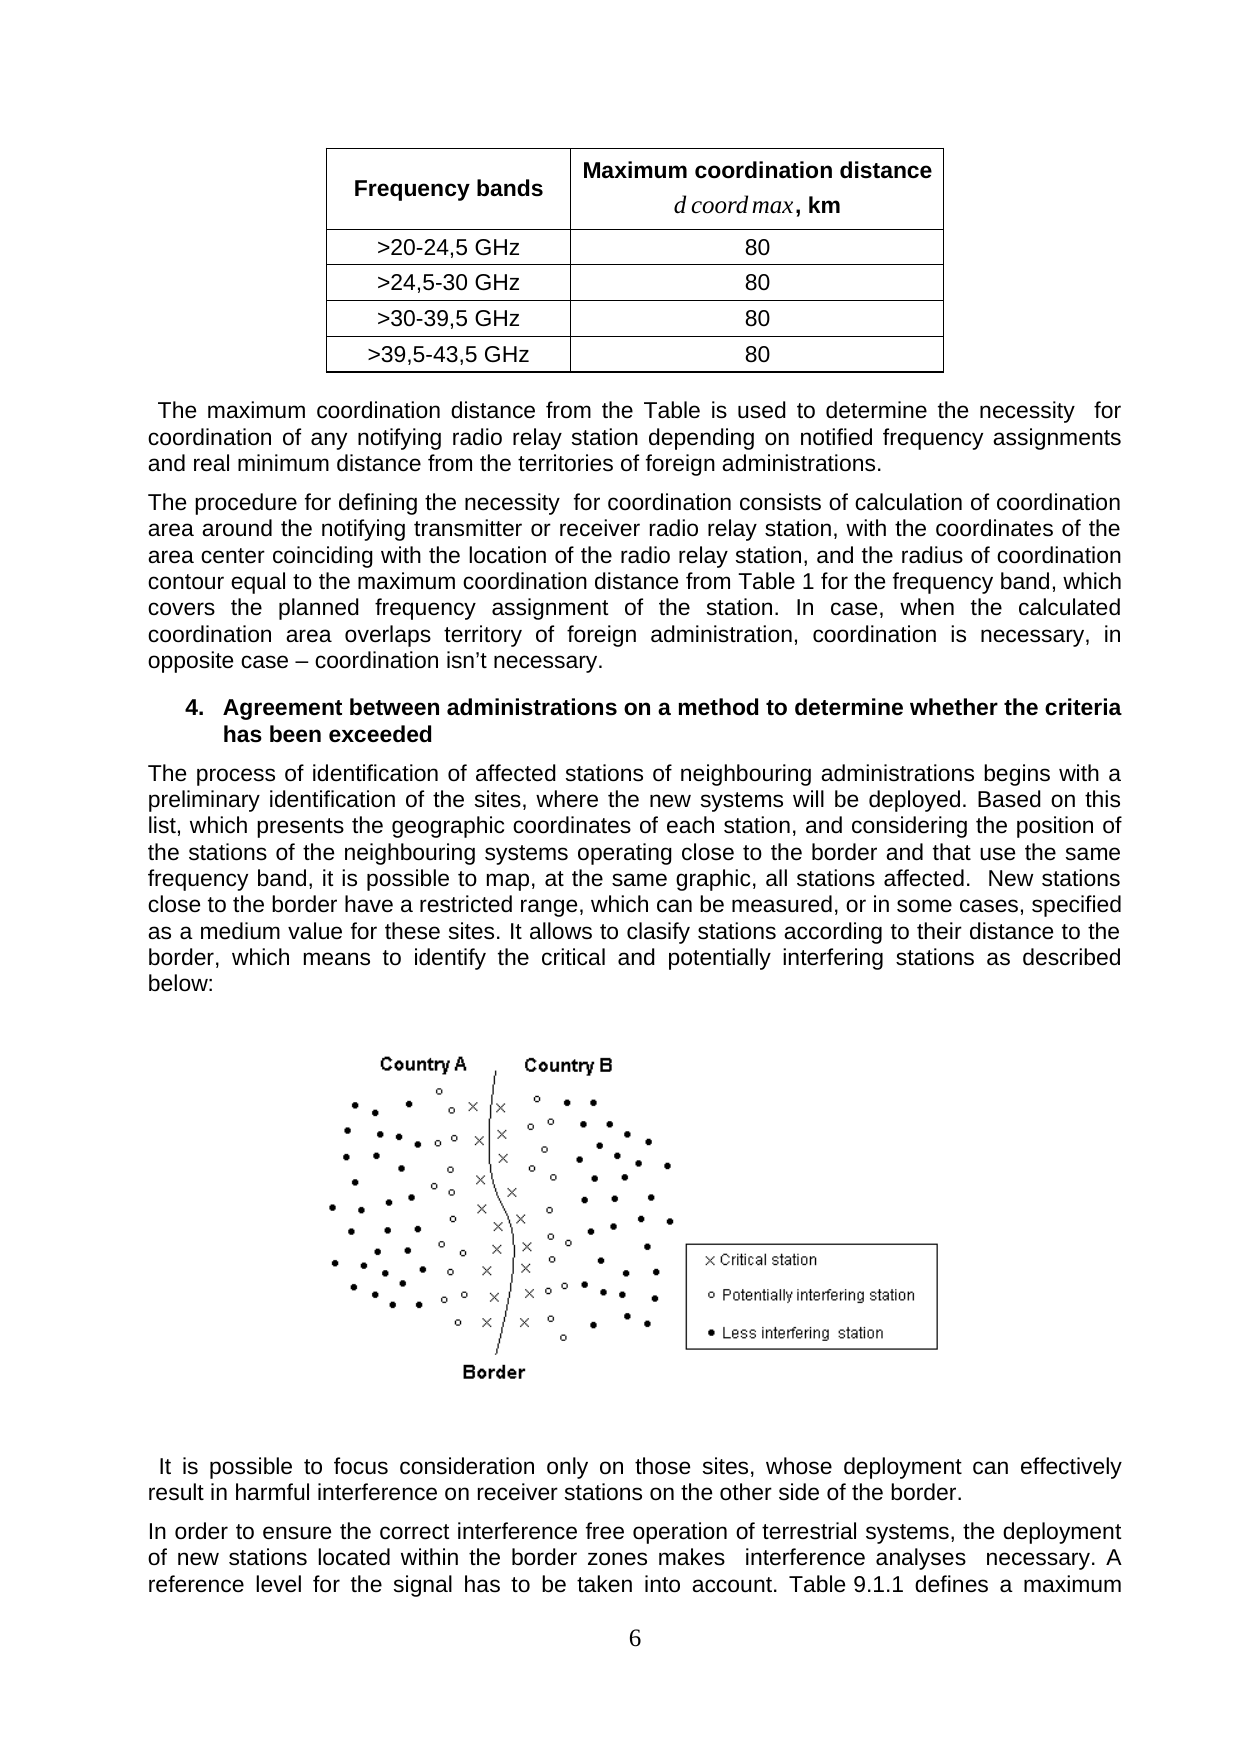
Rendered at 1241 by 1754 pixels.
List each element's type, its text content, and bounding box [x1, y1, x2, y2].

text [148, 1518, 1122, 1597]
table_cell >30-39,5 GHz [327, 301, 570, 336]
table_header Frequency bands [327, 149, 570, 228]
table_cell 80 [571, 337, 943, 371]
table_cell >24,5-30 GHz [327, 265, 570, 300]
text The procedure for defining the necessity for coordination consists of calculation of coordination area around the notifying transmitter or receiver radio relay station, with the coordinates of the area center coinciding with the location of the radio relay station, and the radius of coordination contour equal to the maximum coordination distance from Table 1 for the frequency band, which covers the planned frequency assignment of the station. In case, when the calculated coordination area overlaps territory of foreign administration, coordination is necessary, in opposite case – coordination isn’t necessary. [148, 489, 1122, 673]
text The process of identification of affected stations of neighbouring administrations begins with a preliminary identification of the sites, where the new systems will be deployed. Based on this list, which presents the geographic coordinates of each station, and considering the position of the stations of the neighbouring systems operating close to the border and that use the same frequency band, it is possible to map, at the same graphic, all stations affected. New stations close to the border have a restricted range, which can be measured, or in some cases, specified as a medium value for these sites. It allows to clasify stations according to their distance to the border, which means to identify the critical and potentially interfering stations as described below: [148, 759, 1122, 997]
table_cell >20-24,5 GHz [327, 230, 570, 264]
table_cell >39,5-43,5 GHz [327, 337, 570, 371]
table_cell 80 [571, 301, 943, 336]
table_cell 80 [571, 230, 943, 264]
text It is possible to focus consideration only on those sites, whose deployment can effectively result in harmful interference on receiver stations on the other side of the border. [148, 1453, 1122, 1505]
table_cell 80 [571, 265, 943, 300]
text The maximum coordination distance from the Table is used to determine the necessity for coordination of any notifying radio relay station depending on notified frequency assignments and real minimum distance from the territories of foreign administrations. [148, 397, 1122, 476]
subtitle Agreement between administrations on a method to determine whether the criteria has been exceeded [185, 694, 1122, 747]
picture [317, 1048, 953, 1389]
table_header Maximum coordination distance , km [571, 149, 943, 228]
